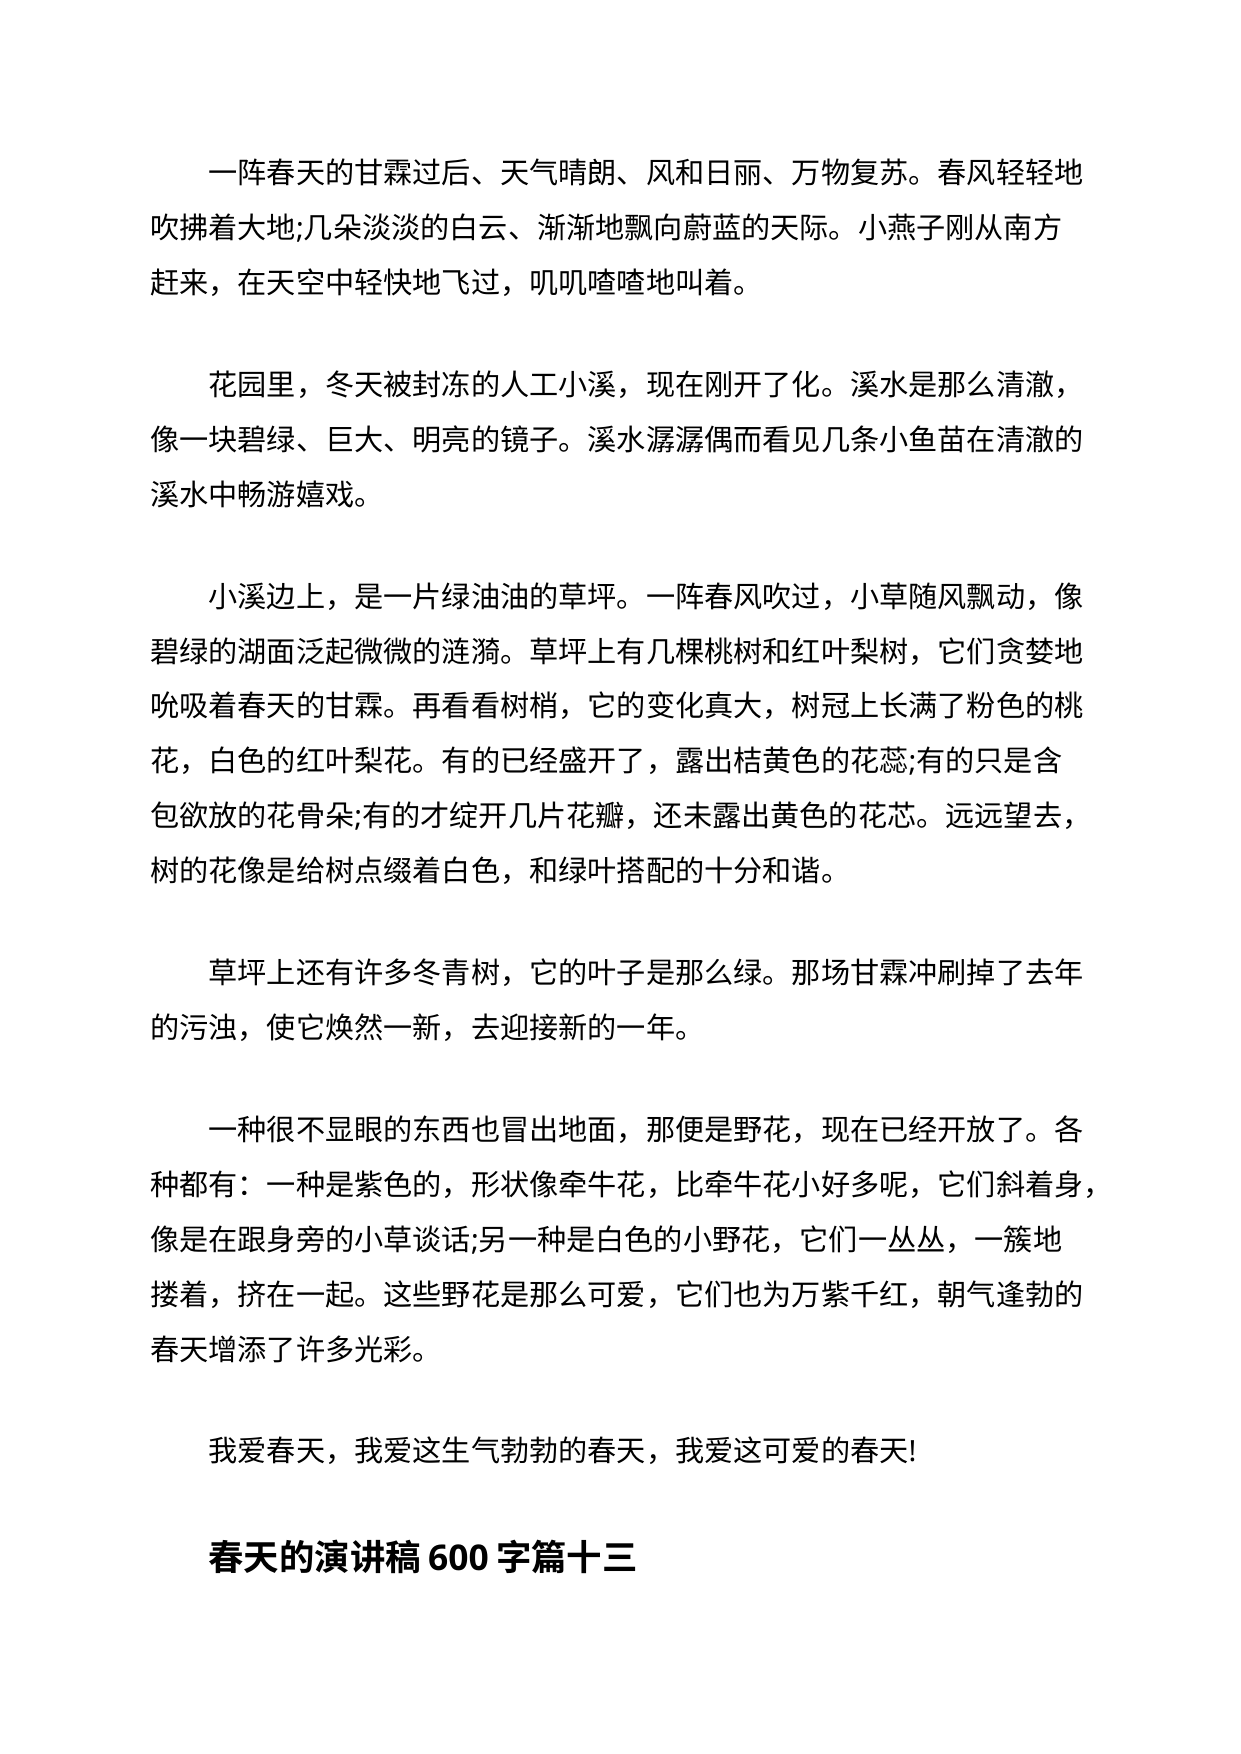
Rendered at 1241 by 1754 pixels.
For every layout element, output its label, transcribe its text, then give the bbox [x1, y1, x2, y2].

text 草坪上还有许多冬青树，它的叶子是那么绿。那场甘霖冲刷掉了去年的污浊，使它焕然一新，去迎接新的一年。 [150, 950, 1090, 1047]
text 我爱春天，我爱这生气勃勃的春天，我爱这可爱的春天! [150, 1428, 1090, 1470]
text 一阵春天的甘霖过后、天气晴朗、风和日丽、万物复苏。春风轻轻地吹拂着大地;几朵淡淡的白云、渐渐地飘向蔚蓝的天际。小燕子刚从南方赶来，在天空中轻快地飞过，叽叽喳喳地叫着。 [150, 150, 1090, 302]
text 花园里，冬天被封冻的人工小溪，现在刚开了化。溪水是那么清澈，像一块碧绿、巨大、明亮的镜子。溪水潺潺偶而看见几条小鱼苗在清澈的溪水中畅游嬉戏。 [150, 362, 1090, 514]
text 一种很不显眼的东西也冒出地面，那便是野花，现在已经开放了。各种都有：一种是紫色的，形状像牵牛花，比牵牛花小好多呢，它们斜着身，像是在跟身旁的小草谈话;另一种是白色的小野花，它们一丛丛，一簇地搂着，挤在一起。这些野花是那么可爱，它们也为万紫千红，朝气逢勃的春天增添了许多光彩。 [150, 1106, 1090, 1368]
text 春天的演讲稿600字篇十三 [150, 1530, 1090, 1581]
text 小溪边上，是一片绿油油的草坪。一阵春风吹过，小草随风飘动，像碧绿的湖面泛起微微的涟漪。草坪上有几棵桃树和红叶梨树，它们贪婪地吮吸着春天的甘霖。再看看树梢，它的变化真大，树冠上长满了粉色的桃花，白色的红叶梨花。有的已经盛开了，露出桔黄色的花蕊;有的只是含包欲放的花骨朵;有的才绽开几片花瓣，还未露出黄色的花芯。远远望去，树的花像是给树点缀着白色，和绿叶搭配的十分和谐。 [150, 573, 1090, 890]
